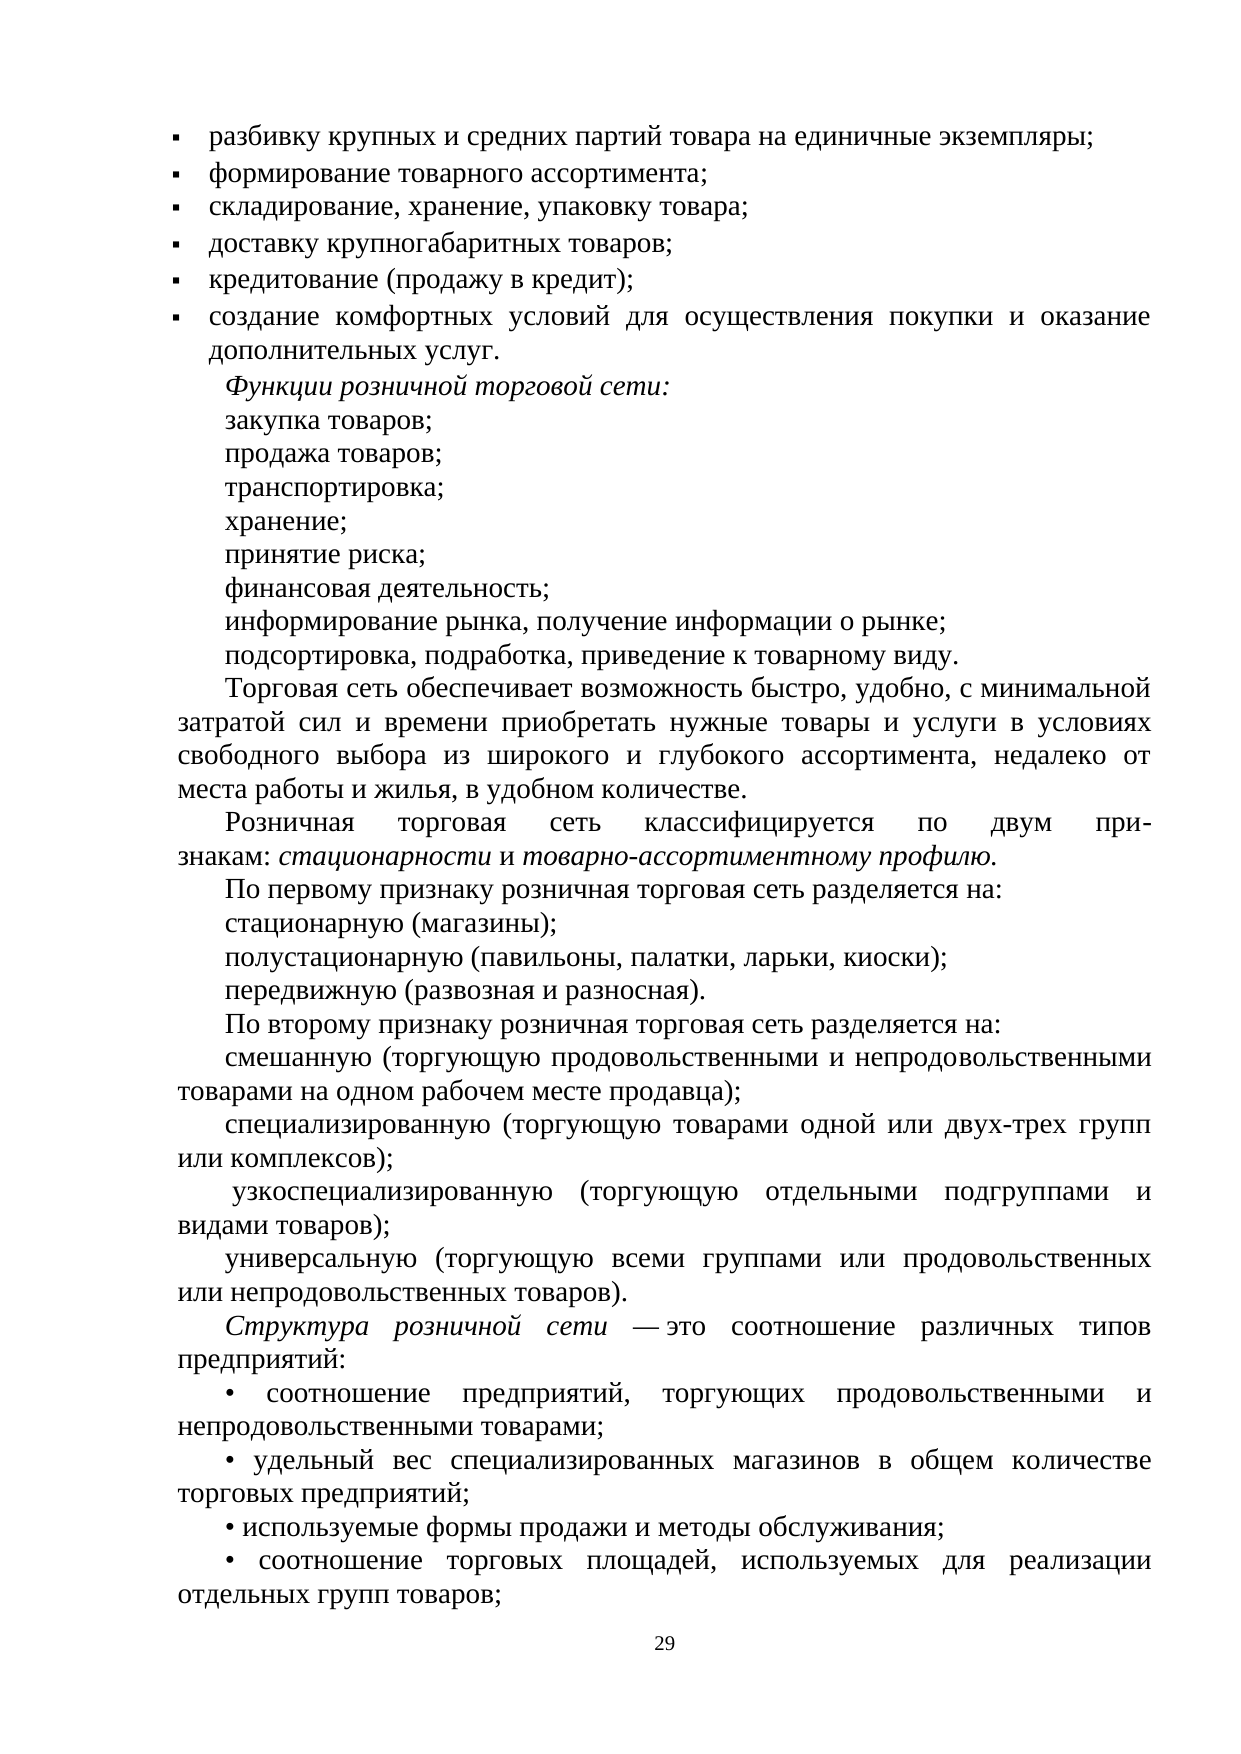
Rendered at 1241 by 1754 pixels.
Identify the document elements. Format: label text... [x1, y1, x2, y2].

text хранение; [177, 503, 1152, 536]
list формирование товарного ассортимента; [171, 155, 1152, 188]
text узкоспециализированную (торгующую отдельными подгруппами и видами товаров); [177, 1173, 1152, 1241]
text стационарную (магазины); [177, 905, 1152, 939]
text • соотношение торговых площадей, используемых для реализации отдельных групп товаров; [177, 1542, 1152, 1609]
text По второму признаку розничная торговая сеть разделяется на: [177, 1006, 1152, 1039]
text специализированную (торгующую товарами одной или двух-трех групп или комплексов); [177, 1106, 1152, 1173]
text передвижную (развозная и разносная). [177, 972, 1152, 1006]
list складирование, хранение, упаковку товара; [171, 188, 1152, 222]
text принятие риска; [177, 536, 1152, 570]
list разбивку крупных и средних партий товара на единичные экземпляры; [171, 118, 1152, 152]
text универсальную (торгующую всеми группами или продовольственных или непродовольственных товаров). [177, 1241, 1152, 1308]
text Функции розничной торговой сети: [177, 368, 1152, 402]
text По первому признаку розничная торговая сеть разделяется на: [177, 872, 1152, 905]
text полустационарную (павильоны, палатки, ларьки, киоски); [177, 939, 1152, 972]
text смешанную (торгующую продовольственными и непродовольственными товарами на одном рабочем месте продавца); [177, 1039, 1152, 1106]
list кредитование (продажу в кредит); [171, 262, 1152, 295]
text • удельный вес специализированных магазинов в общем количестве торговых предприятий; [177, 1442, 1152, 1509]
list доставку крупногабаритных товаров; [171, 225, 1152, 258]
text подсортировка, подработка, приведение к товарному виду. [177, 637, 1152, 670]
text Структура розничной сети — это соотношение различных типов предприятий: [177, 1308, 1152, 1375]
text закупка товаров; [177, 402, 1152, 436]
text Розничная торговая сеть классифицируется по двум признакам: стационарности и товарно-ассортиментному профилю. [177, 804, 1152, 872]
text финансовая деятельность; [177, 570, 1152, 603]
list создание комфортных условий для осуществления покупки и оказание дополнительных услуг. [171, 298, 1152, 365]
text продажа товаров; [177, 436, 1152, 469]
text • используемые формы продажи и методы обслуживания; [177, 1509, 1152, 1542]
text Торговая сеть обеспечивает возможность быстро, удобно, с минимальной затратой сил и времени приобретать нужные товары и услуги в условиях свободного выбора из широкого и глубокого ассортимента, недалеко от места работы и жилья, в удобном количестве. [177, 670, 1152, 804]
text • соотношение предприятий, торгующих продовольственными и непродовольственными товарами; [177, 1375, 1152, 1442]
text транспортировка; [177, 469, 1152, 503]
text информирование рынка, получение информации о рынке; [177, 603, 1152, 637]
